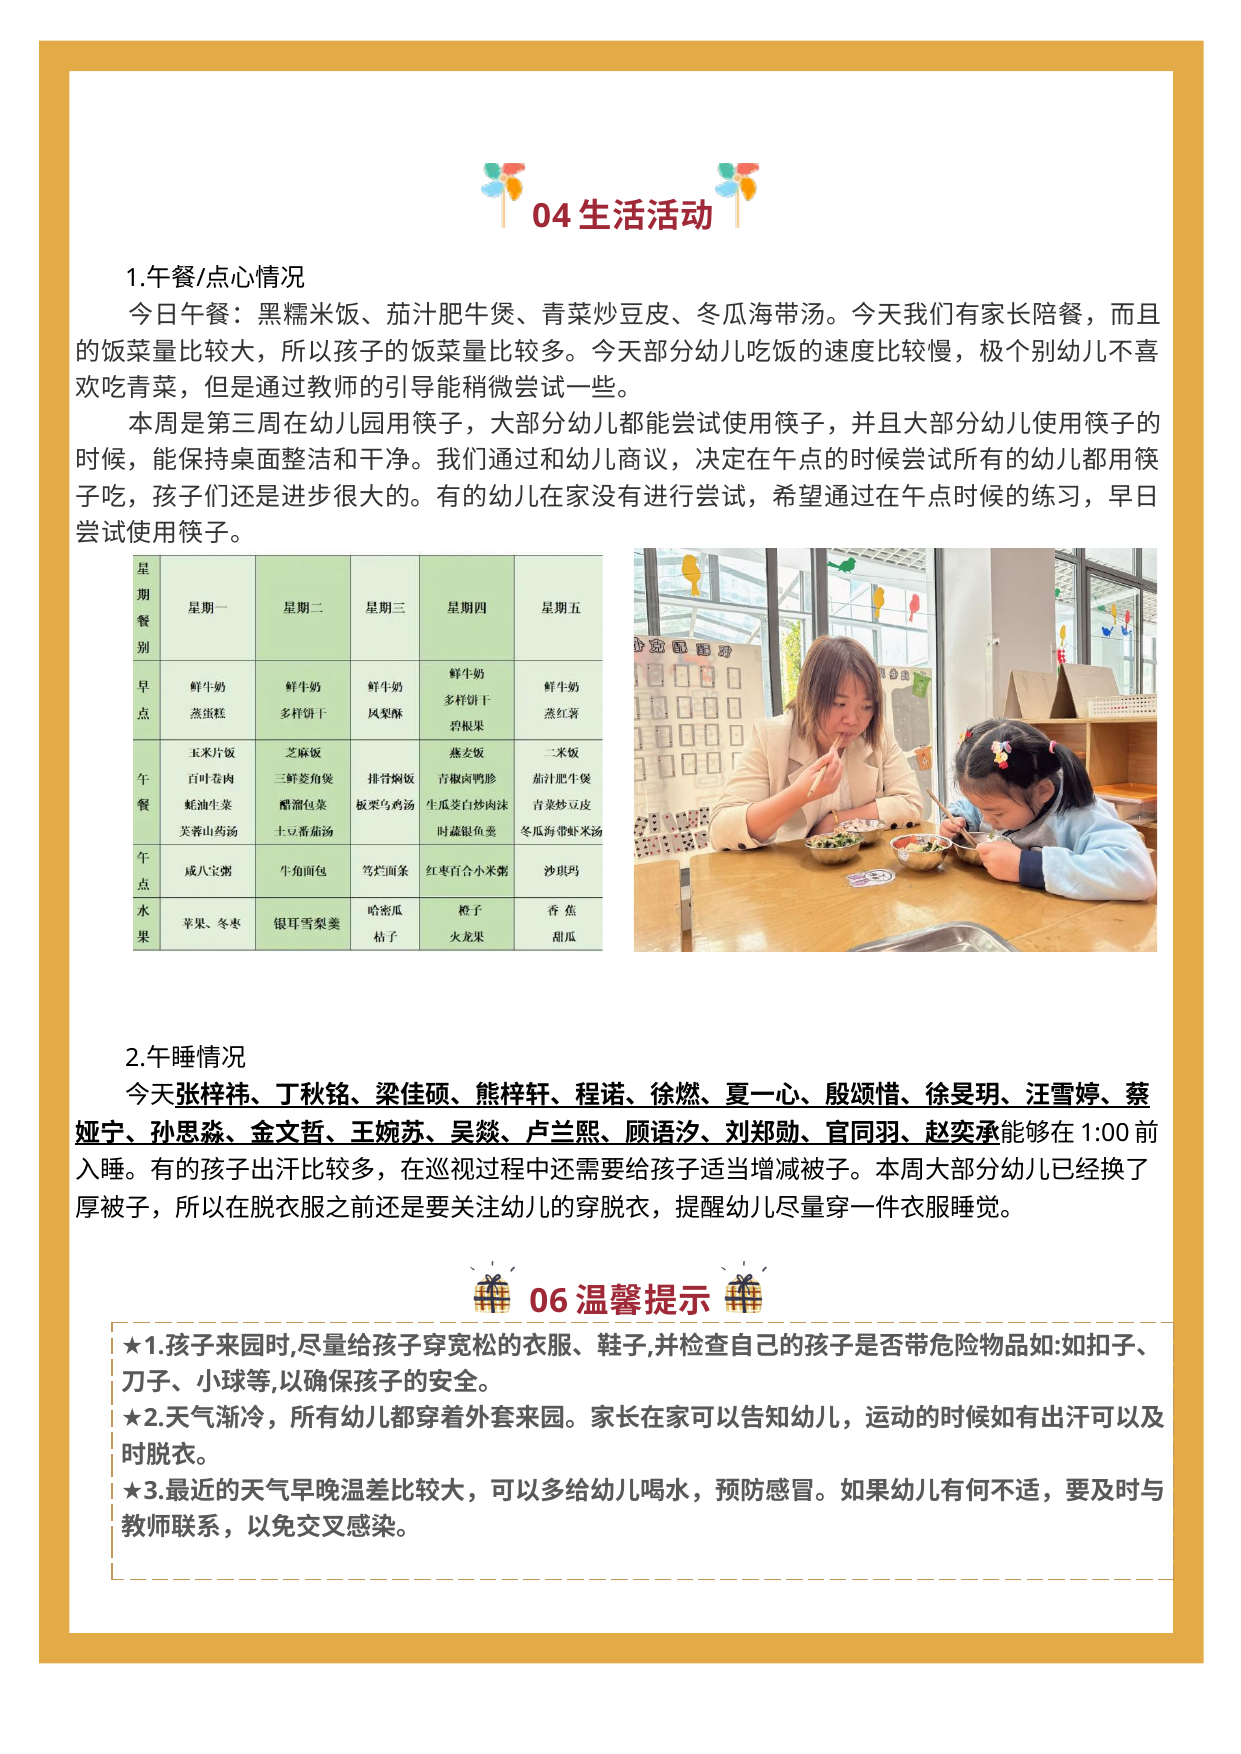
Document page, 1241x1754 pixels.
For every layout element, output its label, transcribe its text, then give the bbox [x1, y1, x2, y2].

picture [715, 163, 760, 228]
text 04生活活动 [75, 176, 1165, 241]
picture [633, 548, 1158, 952]
text 今天张梓祎、丁秋铭、梁佳硕、熊梓轩、程诺、徐燃、夏一心、殷颂惜、徐旻玥、汪雪婷、蔡娅宁、孙思淼、金文哲、王婉苏、吴燚、卢兰熙、顾语汐、刘郑勋、官同羽、赵奕承能够在1:00前入睡。有的孩子出汗比较多，在巡视过程中还需要给孩子适当增减被子。本周大部分幼儿已经换了厚被子，所以在脱衣服之前还是要关注幼儿的穿脱衣，提醒幼儿尽量穿一件衣服睡觉。 [75, 1074, 1165, 1224]
text 本周是第三周在幼儿园用筷子，大部分幼儿都能尝试使用筷子，并且大部分幼儿使用筷子的时候，能保持桌面整洁和干净。我们通过和幼儿商议，决定在午点的时候尝试所有的幼儿都用筷子吃，孩子们还是进步很大的。有的幼儿在家没有进行尝试，希望通过在午点时候的练习，早日尝试使用筷子。 [75, 404, 1165, 549]
picture [481, 163, 526, 228]
text 今日午餐：黑糯米饭、茄汁肥牛煲、青菜炒豆皮、冬瓜海带汤。今天我们有家长陪餐，而且的饭菜量比较大，所以孩子的饭菜量比较多。今天部分幼儿吃饭的速度比较慢，极个别幼儿不喜欢吃青菜，但是通过教师的引导能稍微尝试一些。 [75, 295, 1165, 404]
text 2.午睡情况 [75, 1038, 1165, 1074]
text 06温馨提示 [75, 1261, 1165, 1322]
text ★1.孩子来园时,尽量给孩子穿宽松的衣服、鞋子,并检查自己的孩子是否带危险物品如:如扣子、刀子、小球等,以确保孩子的安全。 [111, 1322, 1174, 1395]
picture [133, 551, 603, 952]
picture [469, 1261, 520, 1313]
list 1.午餐/点心情况 [75, 253, 1165, 295]
picture [720, 1261, 772, 1313]
text ★3.最近的天气早晚温差比较大，可以多给幼儿喝水，预防感冒。如果幼儿有何不适，要及时与教师联系，以免交叉感染。 [111, 1467, 1174, 1543]
text ★2.天气渐冷，所有幼儿都穿着外套来园。家长在家可以告知幼儿，运动的时候如有出汗可以及时脱衣。 [111, 1395, 1174, 1467]
